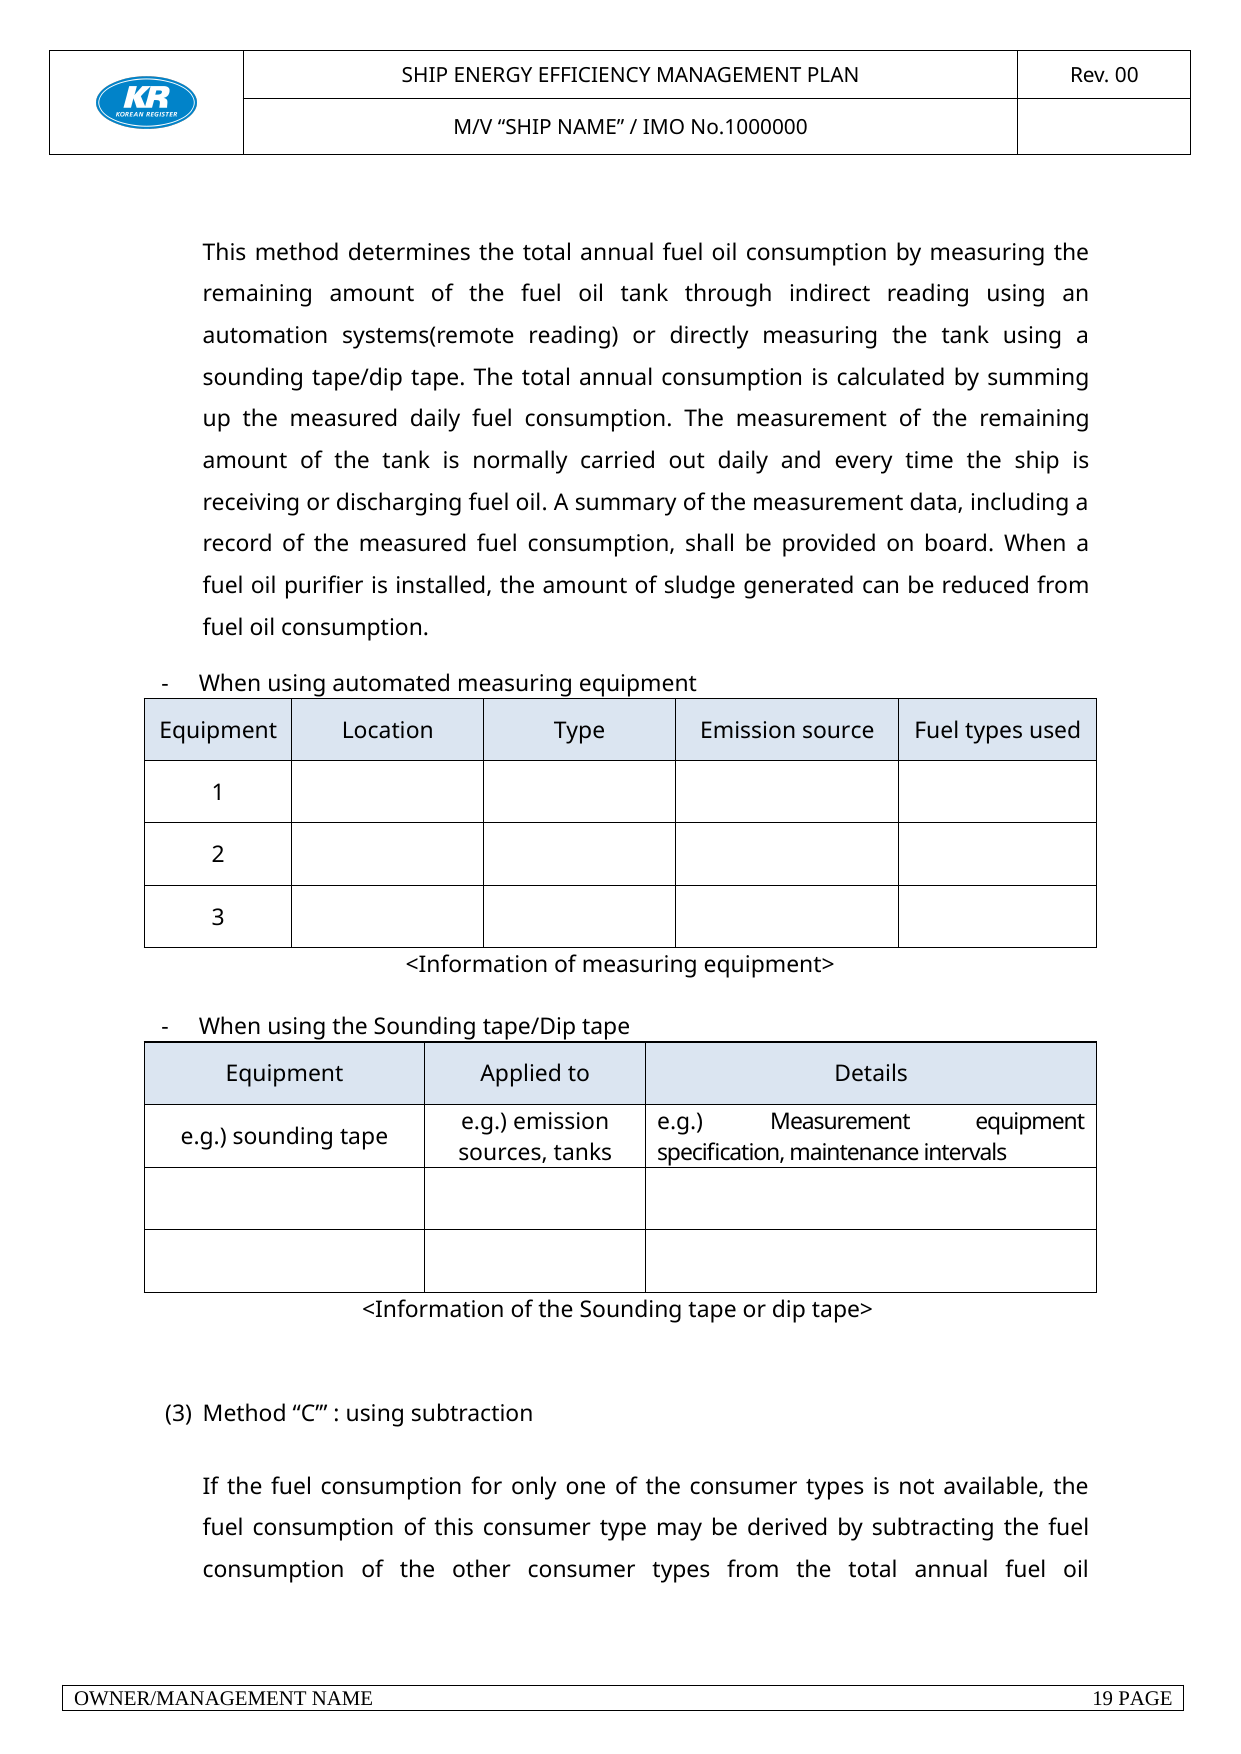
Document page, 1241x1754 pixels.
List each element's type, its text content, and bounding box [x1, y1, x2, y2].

list When using automated measuring equipment [161, 667, 1090, 698]
table_cell [899, 823, 1096, 884]
table_cell [899, 761, 1096, 822]
picture [62, 64, 231, 141]
list When using the Sounding tape/Dip tape [161, 1010, 1090, 1041]
table_header Details [646, 1043, 1096, 1104]
list This method determines the total annual fuel oil consumption by measuring the remaining amount of the fuel oil tank through indirect reading using an automation systems(remote reading) or directly measuring the tank using a sounding tape/dip tape. The total annual consumption is calculated by summing up the measured daily fuel consumption. The measurement of the remaining amount of the tank is normally carried out daily and every time the ship is receiving or discharging fuel oil. A summary of the measurement data, including a record of the measured fuel consumption, shall be provided on board. When a fuel oil purifier is installed, the amount of sludge generated can be reduced from fuel oil consumption. [202, 225, 1090, 642]
list Method “C’” : using subtraction [165, 1386, 1090, 1428]
table_cell [292, 823, 483, 884]
table_cell [676, 823, 898, 884]
table_header Equipment [145, 699, 291, 760]
table_cell 1 [145, 761, 291, 822]
table_header Applied to [425, 1043, 645, 1104]
table_cell 3 [145, 886, 291, 947]
table_cell 2 [145, 823, 291, 884]
table_cell [646, 1230, 1096, 1292]
table_header Emission source [676, 699, 898, 760]
table_header Equipment [145, 1043, 424, 1104]
table_cell [425, 1168, 645, 1229]
table_cell [145, 1230, 424, 1292]
table_cell [292, 761, 483, 822]
list <Information of measuring equipment> [150, 948, 1090, 979]
table_cell [145, 1168, 424, 1229]
table_cell e.g.) emission sources, tanks [425, 1105, 645, 1167]
table_header Type [484, 699, 675, 760]
table_header Fuel types used [899, 699, 1096, 760]
table_cell [484, 823, 675, 884]
list <Information of the Sounding tape or dip tape> [145, 1293, 1090, 1324]
table_cell [484, 761, 675, 822]
table_cell [425, 1230, 645, 1292]
table_cell e.g.) Measurement equipment specification, maintenance intervals [646, 1105, 1096, 1167]
table_cell [484, 886, 675, 947]
table_cell [646, 1168, 1096, 1229]
table_cell [676, 886, 898, 947]
table_cell e.g.) sounding tape [145, 1105, 424, 1167]
table_header Location [292, 699, 483, 760]
table_cell [676, 761, 898, 822]
table_cell [292, 886, 483, 947]
table_cell [899, 886, 1096, 947]
